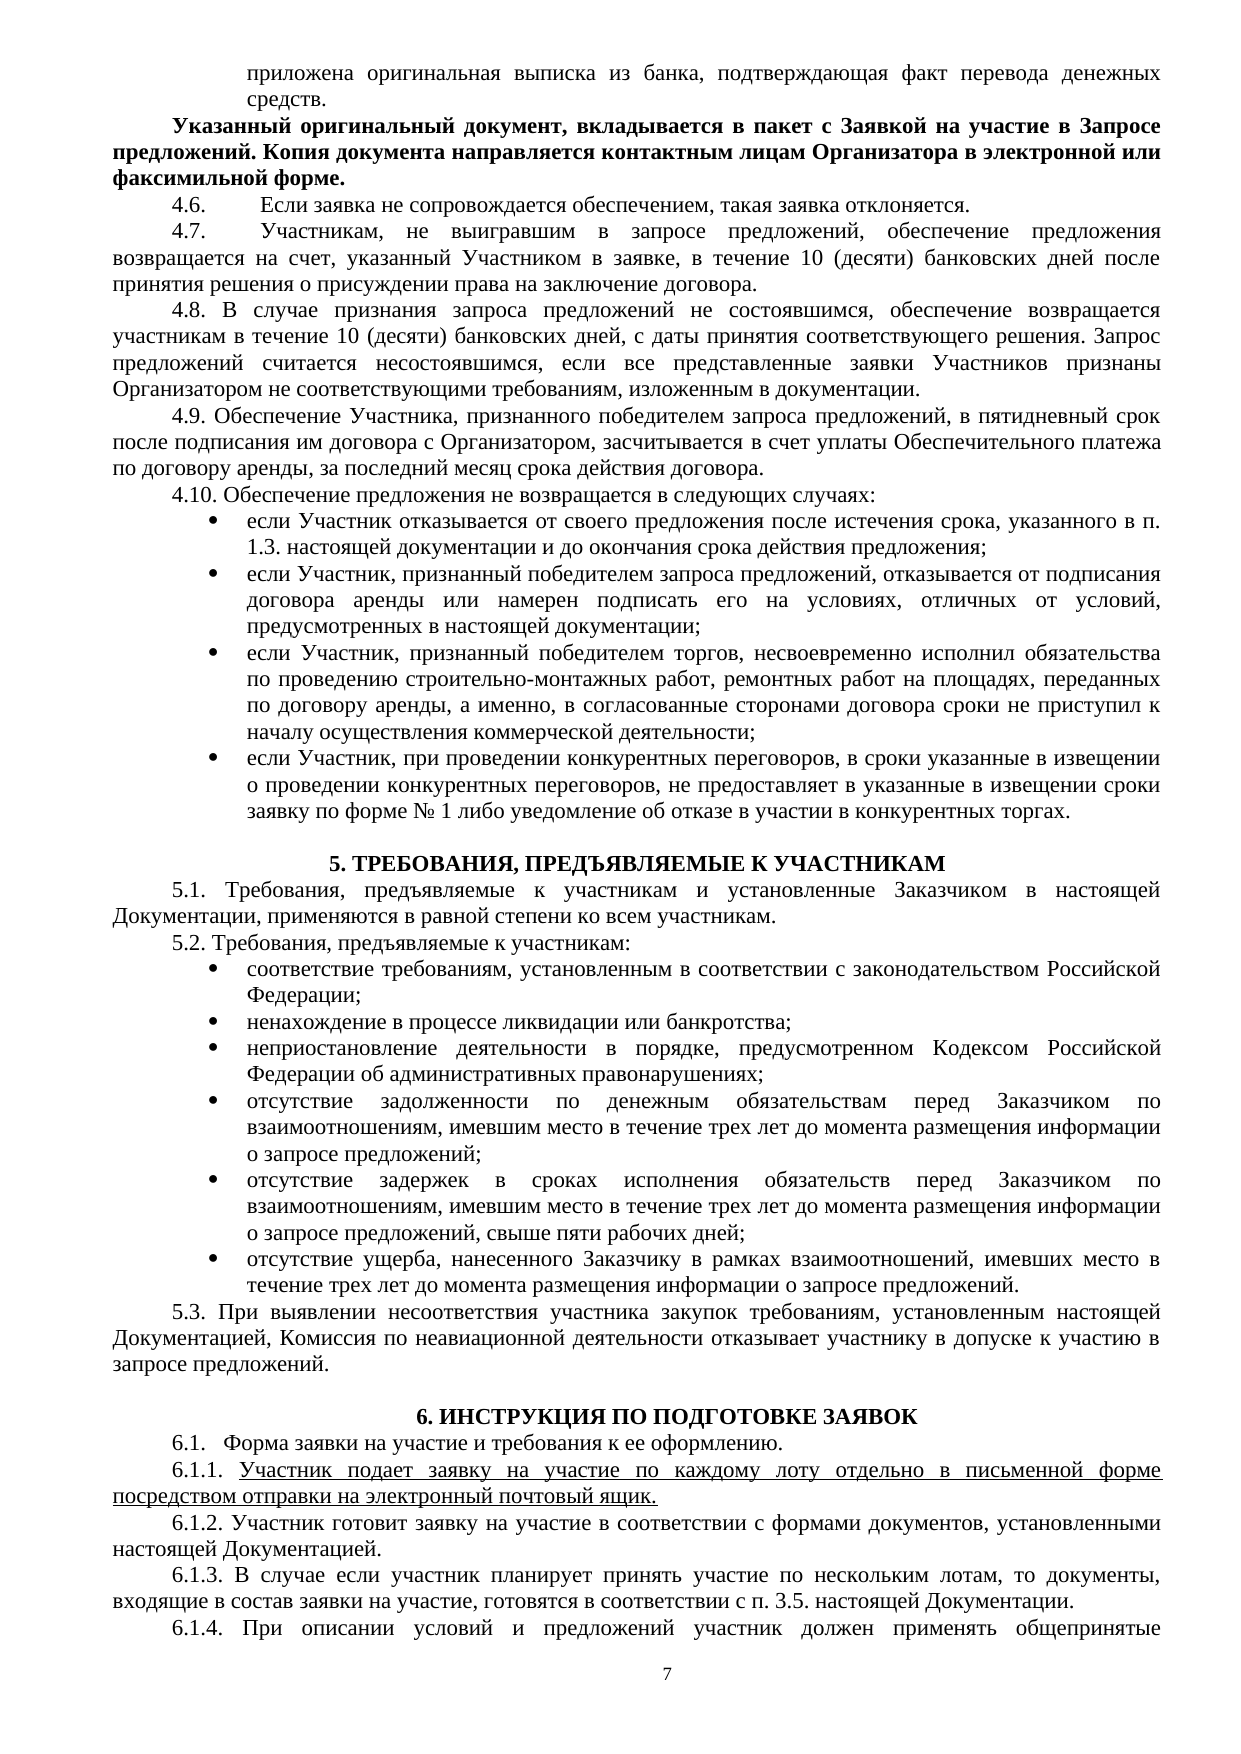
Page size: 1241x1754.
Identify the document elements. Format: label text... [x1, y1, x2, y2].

text 4.10. Обеспечение предложения не возвращается в следующих случаях: [112, 481, 1162, 507]
list ненахождение в процессе ликвидации или банкротства; [209, 1008, 1162, 1034]
text 4.7. Участникам, не выигравшим в запросе предложений, обеспечение предложения возвращается на счет, указанный Участником в заявке, в течение 10 (десяти) банковских дней после принятия решения о присуждении права на заключение договора. [112, 217, 1162, 296]
text 6.1.3. В случае если участник планирует принять участие по нескольким лотам, то документы, входящие в состав заявки на участие, готовятся в соответствии с п. 3.5. настоящей Документации. [112, 1561, 1162, 1614]
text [112, 1614, 1162, 1640]
text 5. ТРЕБОВАНИЯ, ПРЕДЪЯВЛЯЕМЫЕ К УЧАСТНИКАМ [112, 850, 1162, 876]
list отсутствие ущерба, нанесенного Заказчику в рамках взаимоотношений, имевших место в течение трех лет до момента размещения информации о запросе предложений. [209, 1245, 1162, 1298]
text 6. Инструкция по подготовке заявок [112, 1403, 1162, 1429]
list если Участник, признанный победителем запроса предложений, отказывается от подписания договора аренды или намерен подписать его на условиях, отличных от условий, предусмотренных в настоящей документации; [209, 560, 1162, 639]
list соответствие требованиям, установленным в соответствии с законодательством Российской Федерации; [209, 955, 1162, 1008]
text 6.1.1. Участник подает заявку на участие по каждому лоту отдельно в письменной форме посредством отправки на электронный почтовый ящик. [112, 1456, 1162, 1508]
text Указанный оригинальный документ, вкладывается в пакет с Заявкой на участие в Запросе предложений. Копия документа направляется контактным лицам Организатора в электронной или факсимильной форме. [112, 112, 1162, 191]
list неприостановление деятельности в порядке, предусмотренном Кодексом Российской Федерации об административных правонарушениях; [209, 1034, 1162, 1087]
list если Участник, признанный победителем торгов, несвоевременно исполнил обязательства по проведению строительно-монтажных работ, ремонтных работ на площадях, переданных по договору аренды, а именно, в согласованные сторонами договора сроки не приступил к началу осуществления коммерческой деятельности; [209, 639, 1162, 744]
text 5.3. При выявлении несоответствия участника закупок требованиям, установленным настоящей Документацией, Комиссия по неавиационной деятельности отказывает участнику в допуске к участию в запросе предложений. [112, 1298, 1162, 1377]
text 4.9. Обеспечение Участника, признанного победителем запроса предложений, в пятидневный срок после подписания им договора с Организатором, засчитывается в счет уплаты Обеспечительного платежа по договору аренды, за последний месяц срока действия договора. [112, 402, 1162, 481]
text 5.1. Требования, предъявляемые к участникам и установленные Заказчиком в настоящей Документации, применяются в равной степени ко всем участникам. [112, 876, 1162, 929]
text 6.1.2. Участник готовит заявку на участие в соответствии с формами документов, установленными настоящей Документацией. [112, 1508, 1162, 1561]
list если Участник отказывается от своего предложения после истечения срока, указанного в п. 1.3. настоящей документации и до окончания срока действия предложения; [209, 507, 1162, 560]
list отсутствие задержек в сроках исполнения обязательств перед Заказчиком по взаимоотношениям, имевшим место в течение трех лет до момента размещения информации о запросе предложений, свыше пяти рабочих дней; [209, 1166, 1162, 1245]
text 4.8. В случае признания запроса предложений не состоявшимся, обеспечение возвращается участникам в течение 10 (десяти) банковских дней, с даты принятия соответствующего решения. Запрос предложений считается несостоявшимся, если все представленные заявки Участников признаны Организатором не соответствующими требованиям, изложенным в документации. [112, 296, 1162, 402]
text 6.1. Форма заявки на участие и требования к ее оформлению. [112, 1429, 1162, 1456]
list если Участник, при проведении конкурентных переговоров, в сроки указанные в извещении о проведении конкурентных переговоров, не предоставляет в указанные в извещении сроки заявку по форме № 1 либо уведомление об отказе в участии в конкурентных торгах. [209, 744, 1162, 823]
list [209, 59, 1162, 112]
text 4.6. Если заявка не сопровождается обеспечением, такая заявка отклоняется. [112, 191, 1162, 217]
text 5.2. Требования, предъявляемые к участникам: [112, 929, 1162, 955]
list отсутствие задолженности по денежным обязательствам перед Заказчиком по взаимоотношениям, имевшим место в течение трех лет до момента размещения информации о запросе предложений; [209, 1087, 1162, 1166]
